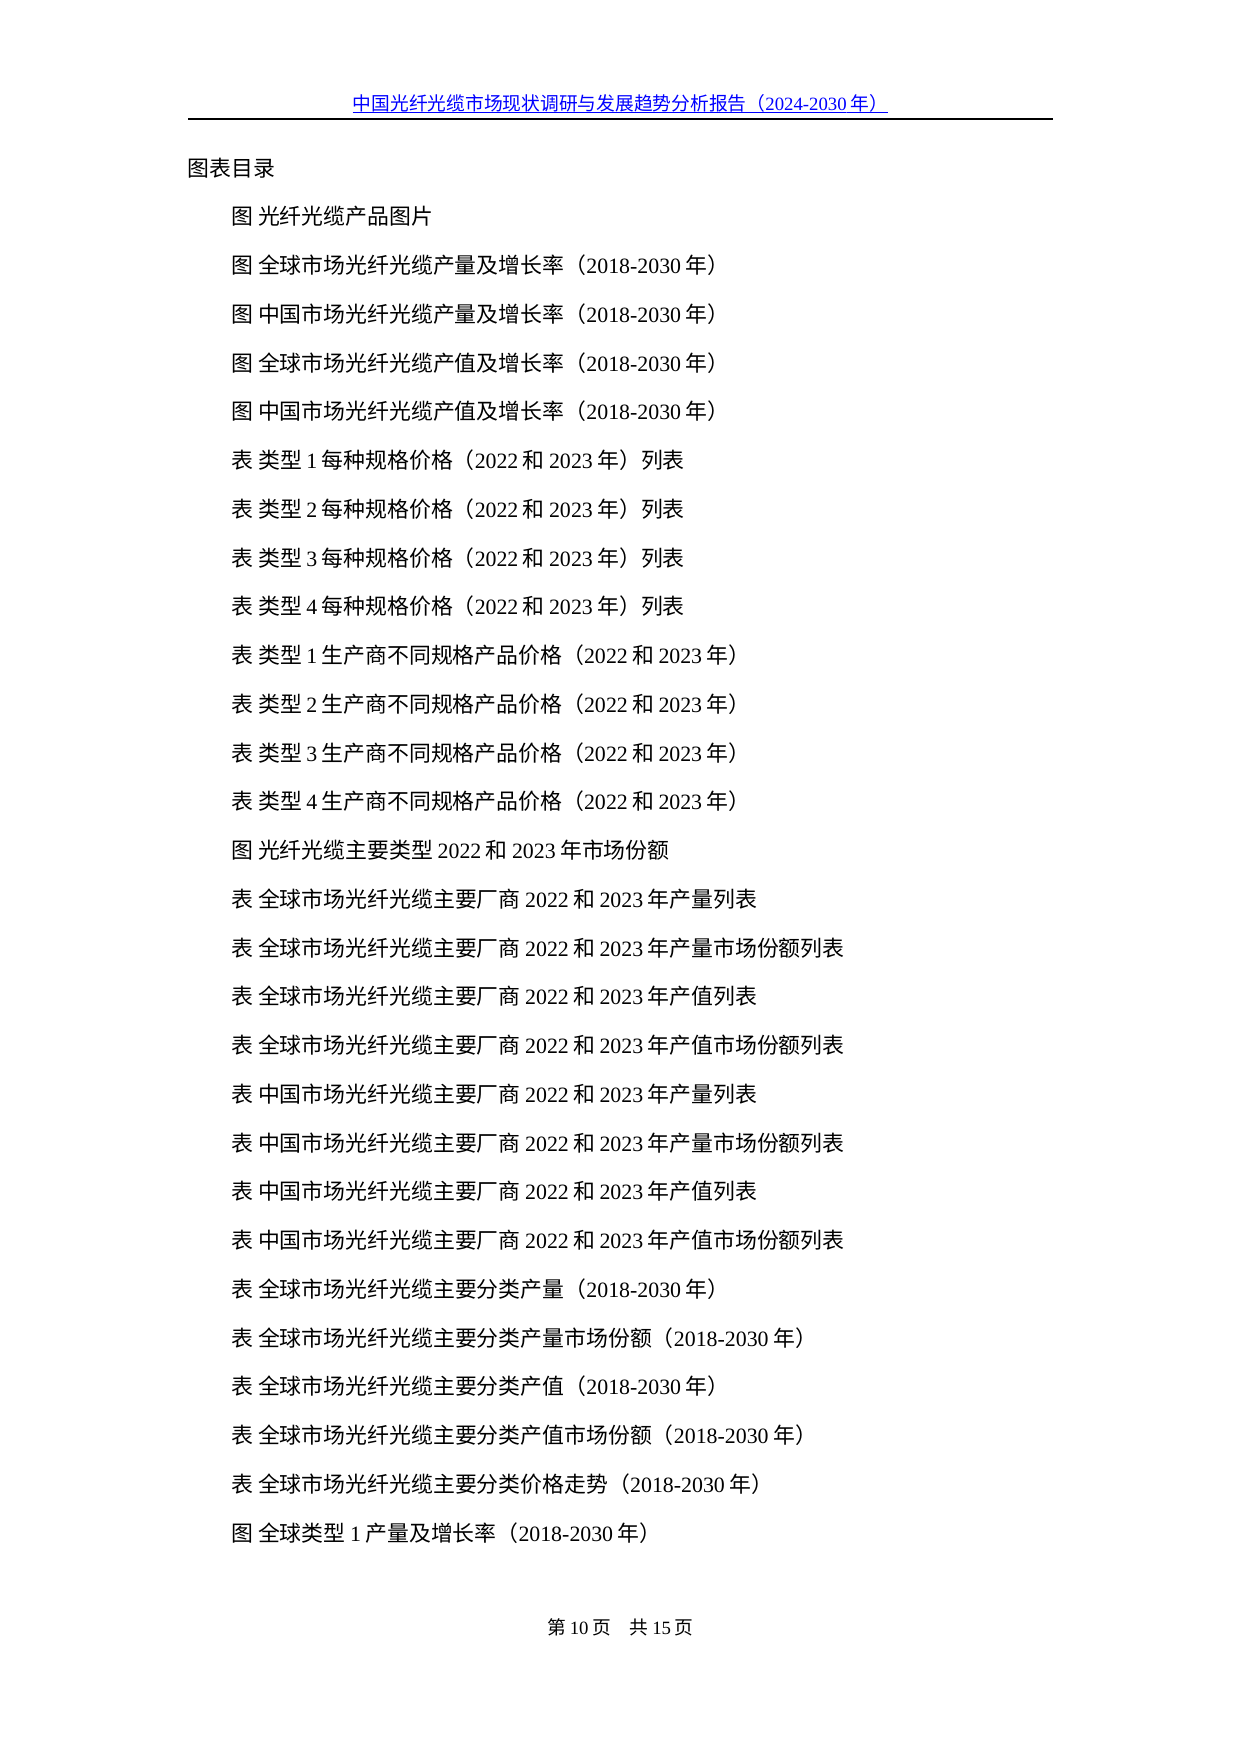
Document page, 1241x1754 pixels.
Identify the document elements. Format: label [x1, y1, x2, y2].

text [187, 150, 1053, 1548]
